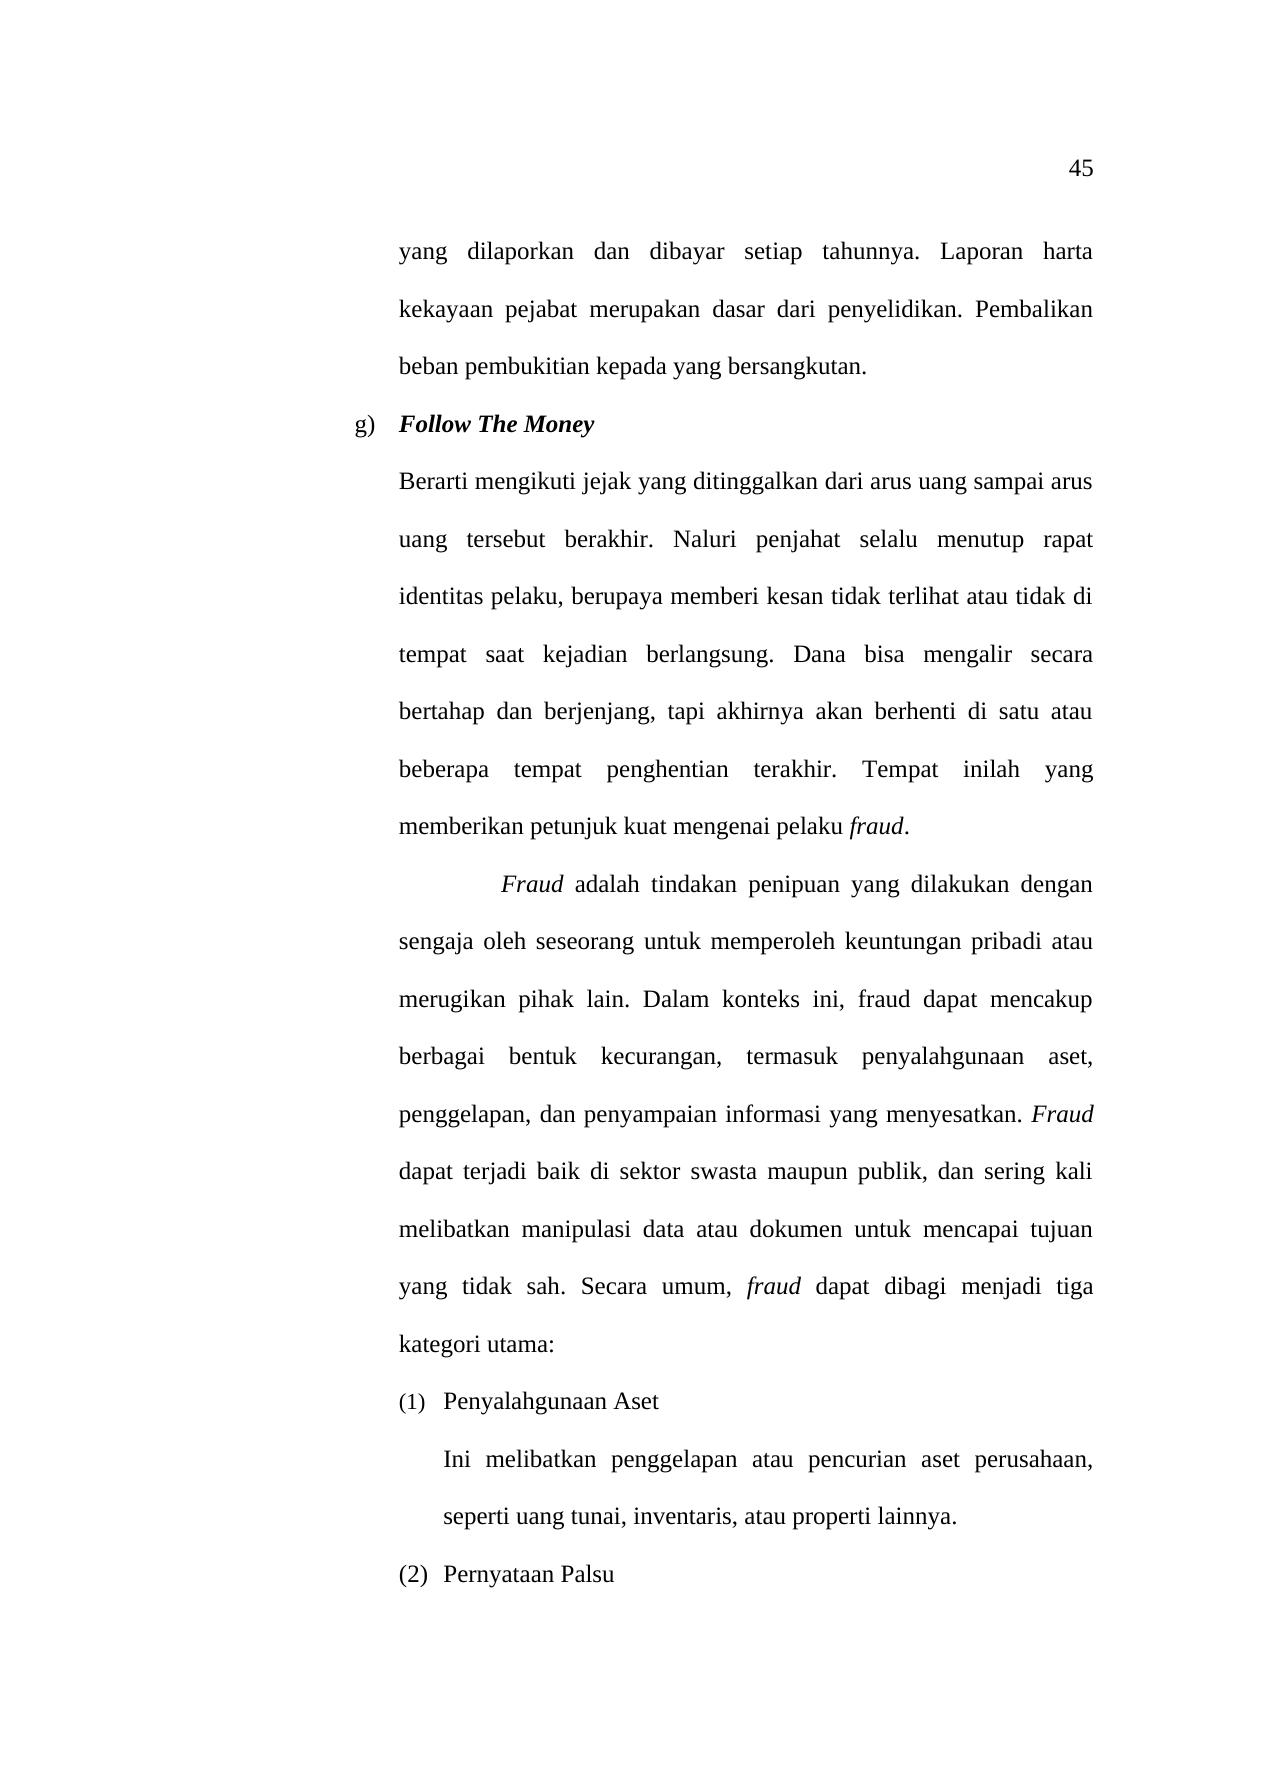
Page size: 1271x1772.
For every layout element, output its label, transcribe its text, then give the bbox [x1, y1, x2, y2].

text Fraud adalah tindakan penipuan yang dilakukan dengan sengaja oleh seseorang untuk memperoleh keuntungan pribadi atau merugikan pihak lain. Dalam konteks ini, fraud dapat mencakup berbagai bentuk kecurangan, termasuk penyalahgunaan aset, penggelapan, dan penyampaian informasi yang menyesatkan. Fraud dapat terjadi baik di sektor swasta maupun publik, dan sering kali melibatkan manipulasi data atau dokumen untuk mencapai tujuan yang tidak sah. Secara umum, fraud dapat dibagi menjadi tiga kategori utama: [399, 869, 1094, 1357]
text Berarti mengikuti jejak yang ditinggalkan dari arus uang sampai arus uang tersebut berakhir. Naluri penjahat selalu menutup rapat identitas pelaku, berupaya memberi kesan tidak terlihat atau tidak di tempat saat kejadian berlangsung. Dana bisa mengalir secara bertahap dan berjenjang, tapi akhirnya akan berhenti di satu atau beberapa tempat penghentian terakhir. Tempat inilah yang memberikan petunjuk kuat mengenai pelaku fraud.ai [399, 466, 1094, 840]
text Ini melibatkan penggelapan atau pencurian aset perusahaan, seperti uang tunai, inventaris, atau properti lainnya. [443, 1444, 1094, 1530]
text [399, 236, 1094, 380]
list Pernyataan Palsu [399, 1559, 1094, 1587]
list Follow The Money [354, 409, 1094, 437]
list Penyalahgunaan Aset [399, 1386, 1094, 1415]
